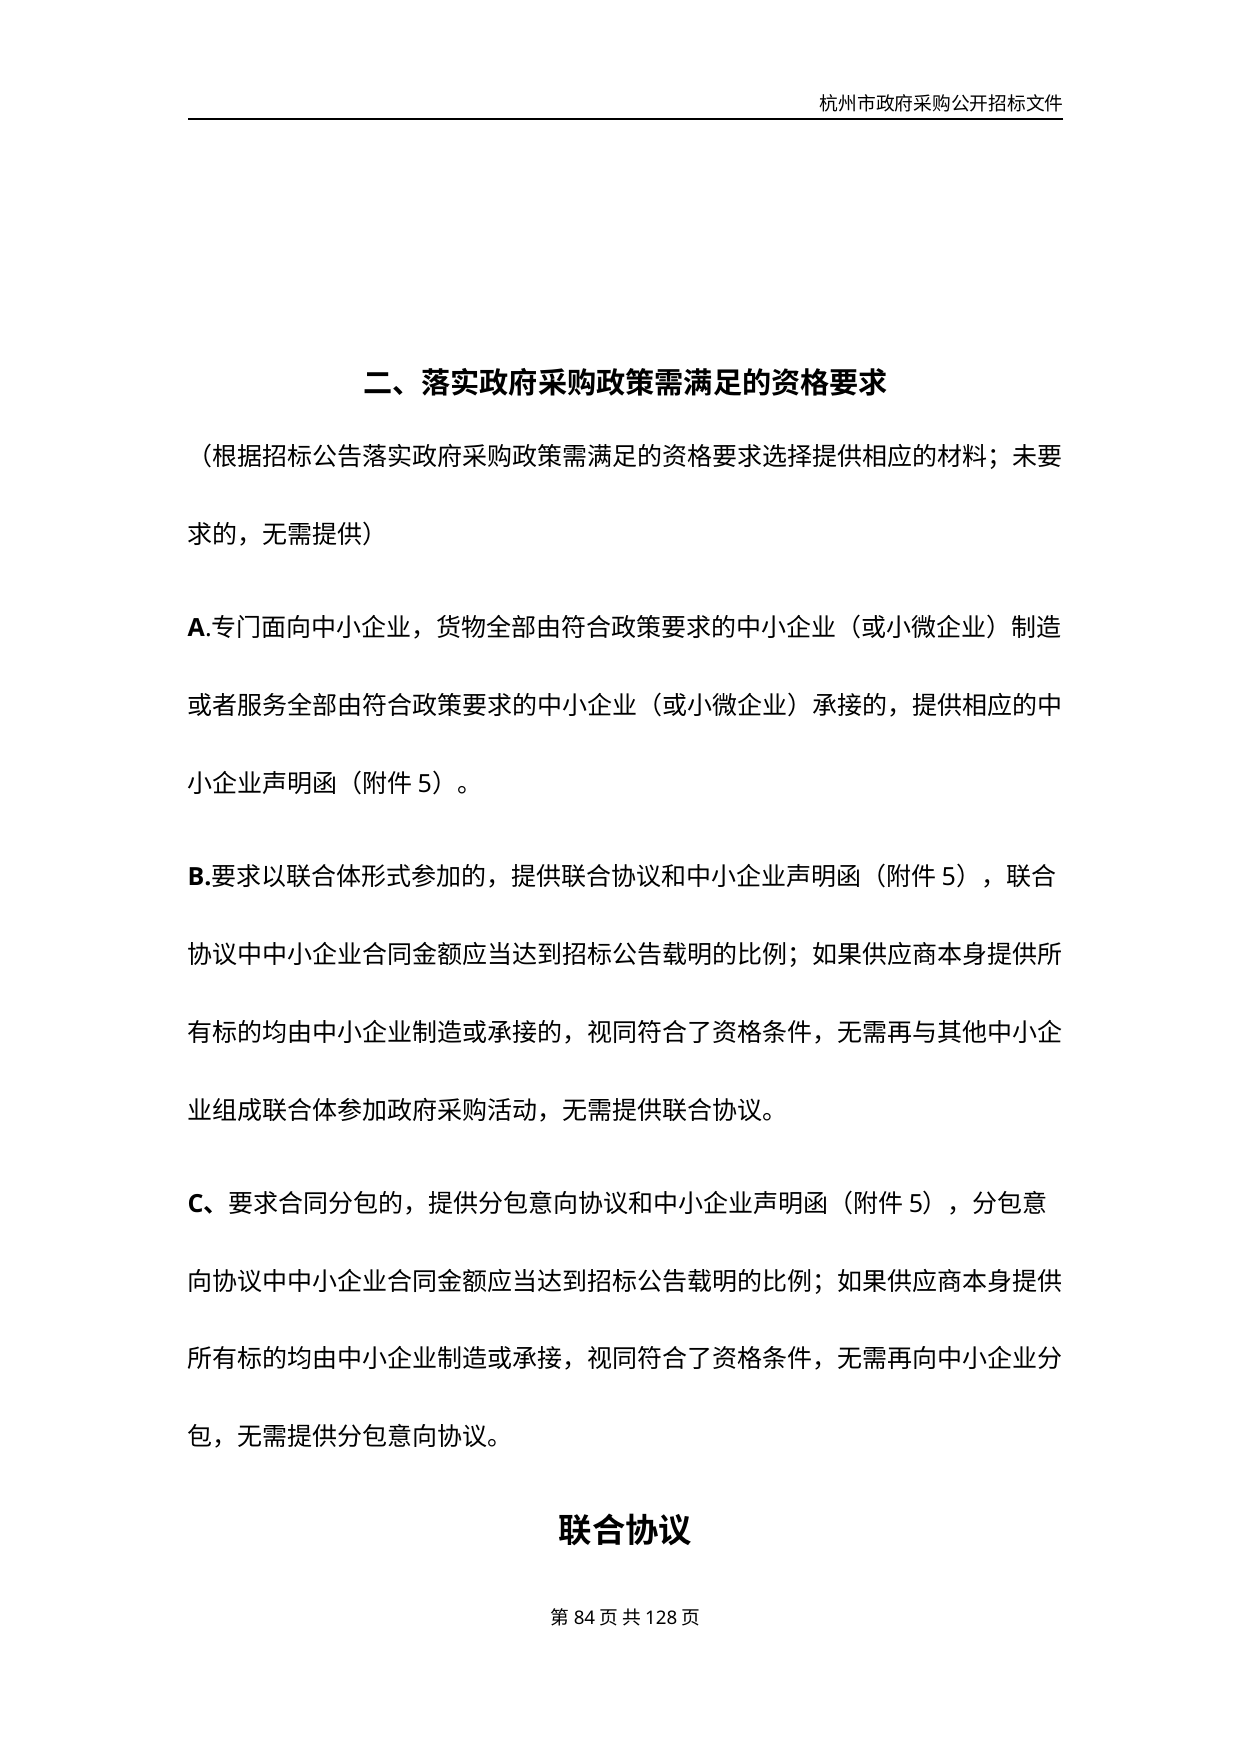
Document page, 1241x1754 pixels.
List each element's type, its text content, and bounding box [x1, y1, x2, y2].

text （根据招标公告落实政府采购政策需满足的资格要求选择提供相应的材料；未要求的，无需提供） [187, 422, 1063, 565]
text C、要求合同分包的，提供分包意向协议和中小企业声明函（附件5），分包意向协议中中小企业合同金额应当达到招标公告载明的比例；如果供应商本身提供所有标的均由中小企业制造或承接，视同符合了资格条件，无需再向中小企业分包，无需提供分包意向协议。 [187, 1169, 1063, 1467]
text 联合协议 [187, 1496, 1063, 1561]
text A.专门面向中小企业，货物全部由符合政策要求的中小企业（或小微企业）制造或者服务全部由符合政策要求的中小企业（或小微企业）承接的，提供相应的中小企业声明函（附件5）。 [187, 593, 1063, 814]
subtitle 二、落实政府采购政策需满足的资格要求 [187, 349, 1063, 414]
text B.要求以联合体形式参加的，提供联合协议和中小企业声明函（附件5），联合协议中中小企业合同金额应当达到招标公告载明的比例；如果供应商本身提供所有标的均由中小企业制造或承接的，视同符合了资格条件，无需再与其他中小企业组成联合体参加政府采购活动，无需提供联合协议。 [187, 842, 1063, 1141]
